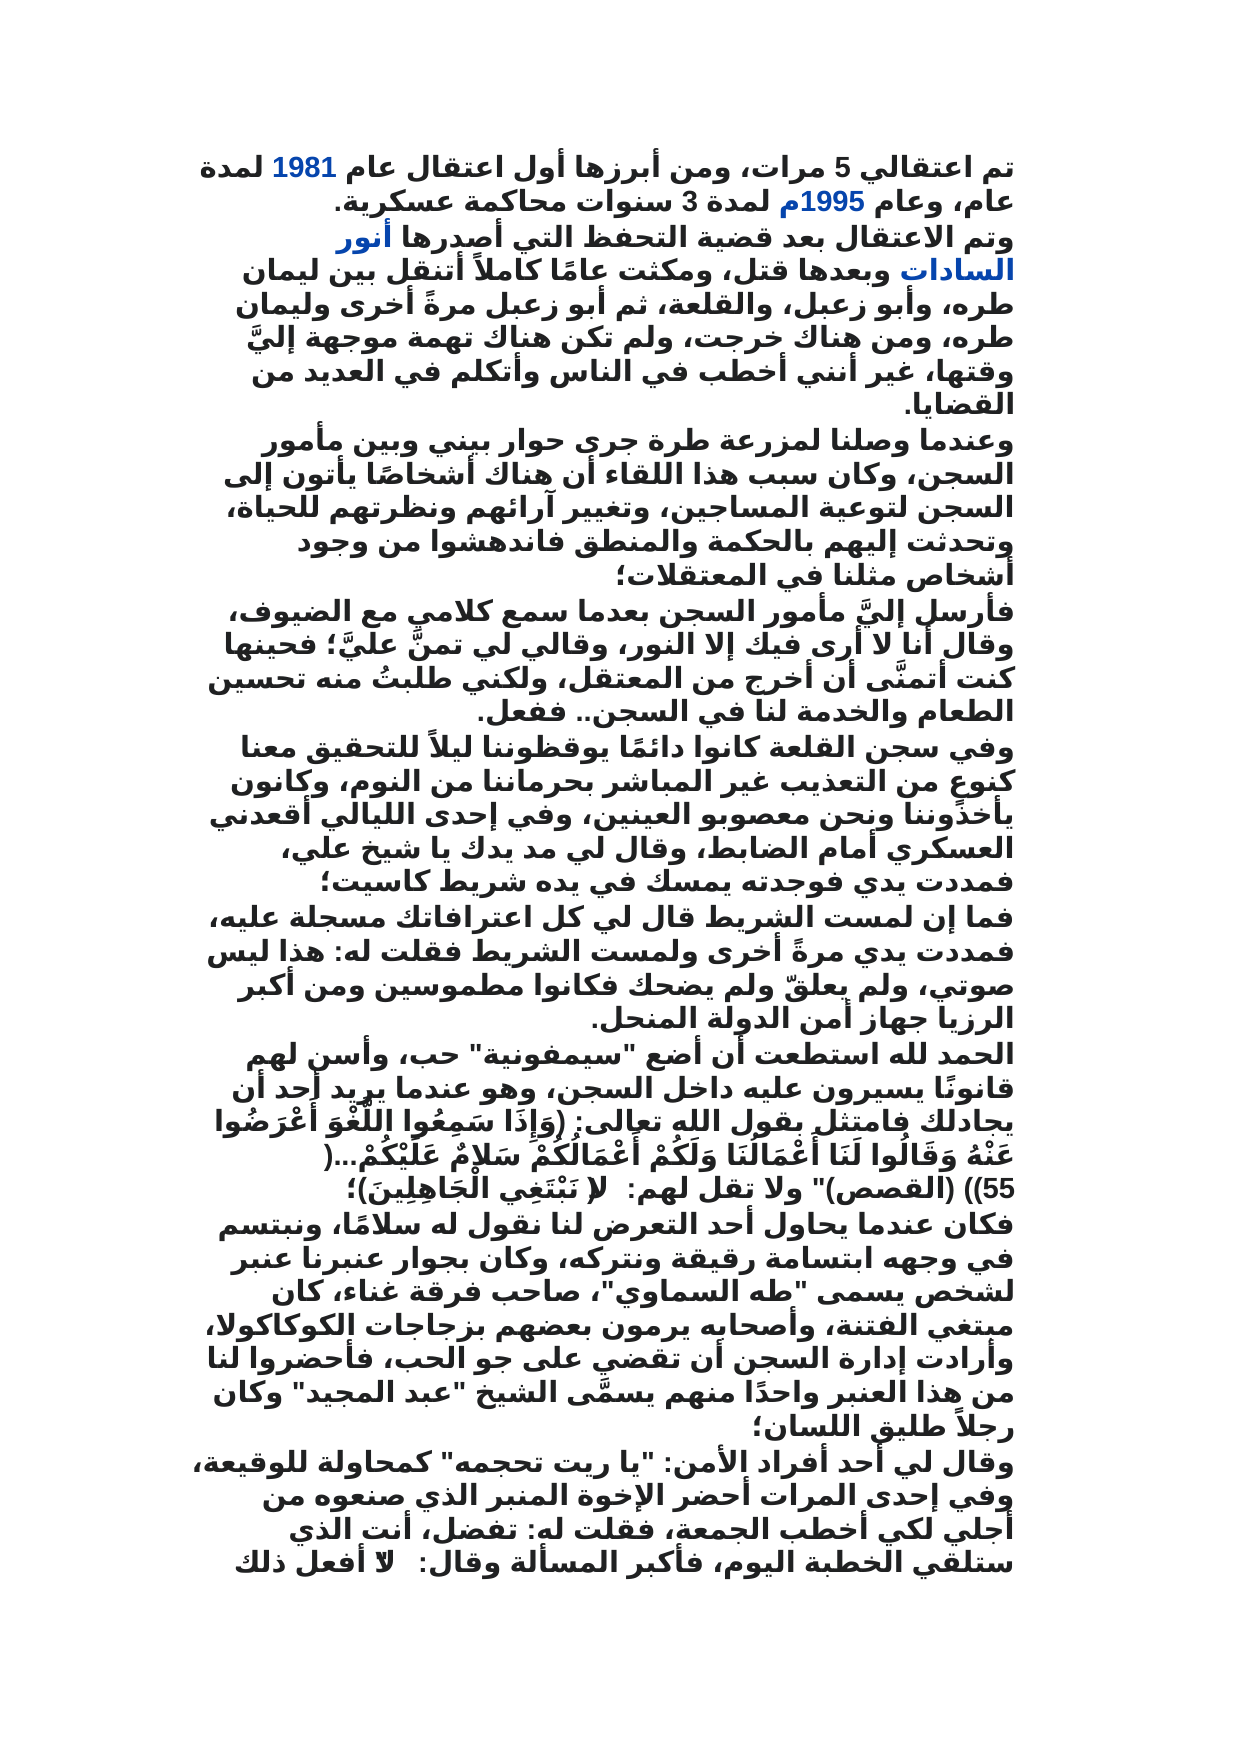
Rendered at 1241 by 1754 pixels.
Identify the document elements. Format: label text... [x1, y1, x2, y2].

text الحمد لله استطعت أن أضع "سيمفونية" حب، وأسن لهم قانونًا يسيرون عليه داخل السجن، وهو عندما يريد أحد أن يجادلك فامتثل بقول الله تعالى: (وَإِذَا سَمِعُوا اللَّغْوَ أَعْرَضُوا عَنْهُ وَقَالُوا لَنَا أَعْمَالُنَا وَلَكُمْ أَعْمَالُكُمْ سَلامٌ عَلَيْكُمْ...(55)) (القصص)" ولا تقل لهم: (لا نَبْتَغِي الْجَاهِلِينَ)؛ [190, 1037, 1015, 1205]
text وعندما وصلنا لمزرعة طرة جرى حوار بيني وبين مأمور السجن، وكان سبب هذا اللقاء أن هناك أشخاصًا يأتون إلى السجن لتوعية المساجين، وتغيير آرائهم ونظرتهم للحياة، وتحدثت إليهم بالحكمة والمنطق فاندهشوا من وجود أشخاص مثلنا في المعتقلات؛ [190, 423, 1015, 591]
text وفي سجن القلعة كانوا دائمًا يوقظوننا ليلاً للتحقيق معنا كنوعٍ من التعذيب غير المباشر بحرماننا من النوم، وكانون يأخذوننا ونحن معصوبو العينين، وفي إحدى الليالي أقعدني العسكري أمام الضابط، وقال لي مد يدك يا شيخ علي، فمددت يدي فوجدته يمسك في يده شريط كاسيت؛ [190, 730, 1015, 898]
text تم اعتقالي 5 مرات، ومن أبرزها أول اعتقال عام 1981 لمدة عام، وعام 1995م لمدة 3 سنوات محاكمة عسكرية. [190, 150, 1015, 217]
text فما إن لمست الشريط قال لي كل اعترافاتك مسجلة عليه، فمددت يدي مرةً أخرى ولمست الشريط فقلت له: هذا ليس صوتي، ولم يعلقّ ولم يضحك فكانوا مطموسين ومن أكبر الرزيا جهاز أمن الدولة المنحل. [190, 900, 1015, 1034]
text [190, 1444, 1015, 1579]
text فأرسل إليَّ مأمور السجن بعدما سمع كلامي مع الضيوف، وقال أنا لا أرى فيك إلا النور، وقالي لي تمنَّ عليَّ؛ فحينها كنت أتمنَّى أن أخرج من المعتقل، ولكني طلبتُ منه تحسين الطعام والخدمة لنا في السجن.. ففعل. [190, 593, 1015, 728]
text وتم الاعتقال بعد قضية التحفظ التي أصدرها أنور السادات وبعدها قتل، ومكثت عامًا كاملاً أتنقل بين ليمان طره، وأبو زعبل، والقلعة، ثم أبو زعبل مرةً أخرى وليمان طره، ومن هناك خرجت، ولم تكن هناك تهمة موجهة إليَّ وقتها، غير أنني أخطب في الناس وأتكلم في العديد من القضايا. [190, 219, 1015, 421]
text فكان عندما يحاول أحد التعرض لنا نقول له سلامًا، ونبتسم في وجهه ابتسامة رقيقة ونتركه، وكان بجوار عنبرنا عنبر لشخص يسمى "طه السماوي"، صاحب فرقة غناء، كان مبتغي الفتنة، وأصحابه يرمون بعضهم بزجاجات الكوكاكولا، وأرادت إدارة السجن أن تقضي على جو الحب، فأحضروا لنا من هذا العنبر واحدًا منهم يسمَّى الشيخ "عبد المجيد" وكان رجلاً طليق اللسان؛ [190, 1207, 1015, 1442]
